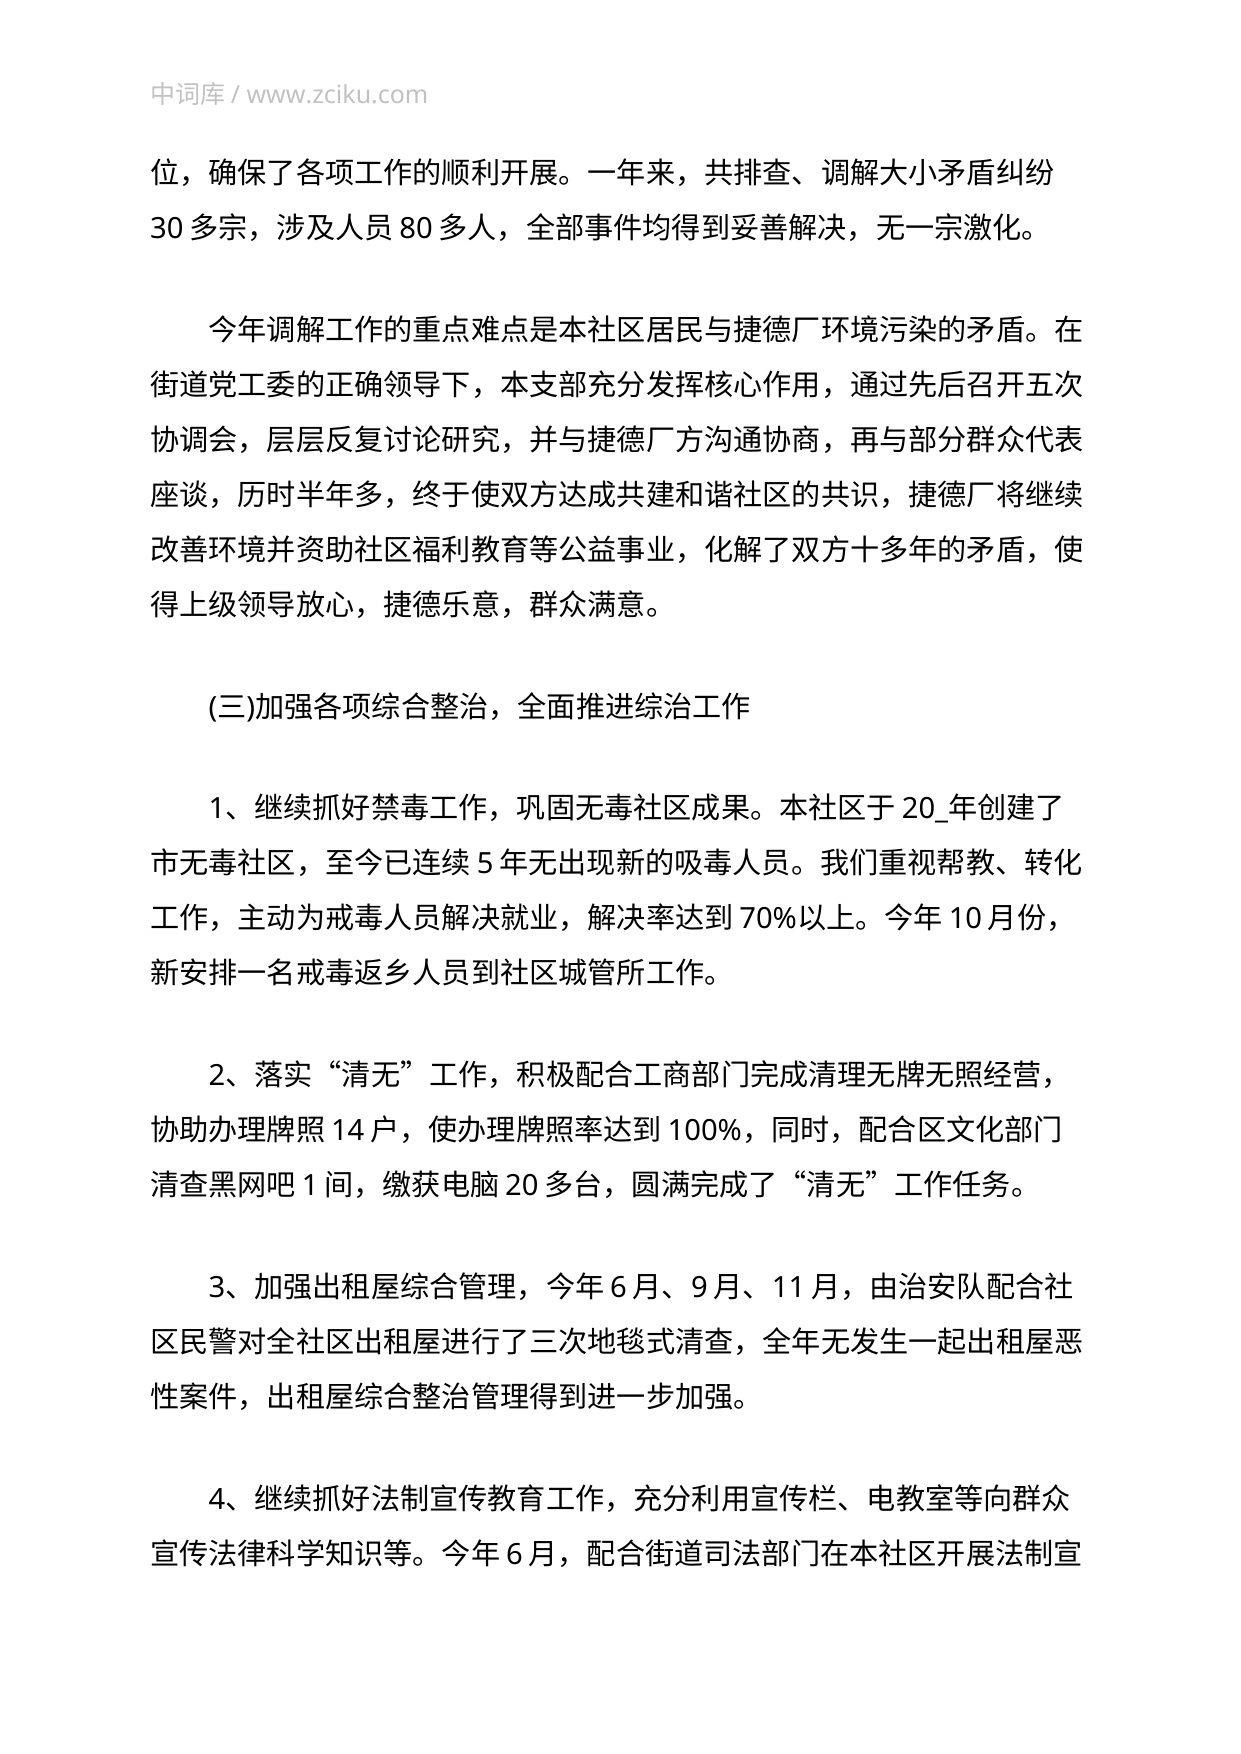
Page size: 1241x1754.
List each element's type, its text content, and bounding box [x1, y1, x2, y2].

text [150, 1476, 1090, 1573]
text 1、继续抓好禁毒工作，巩固无毒社区成果。本社区于20_年创建了市无毒社区，至今已连续5年无出现新的吸毒人员。我们重视帮教、转化工作，主动为戒毒人员解决就业，解决率达到70%以上。今年10月份，新安排一名戒毒返乡人员到社区城管所工作。 [150, 785, 1090, 992]
text 2、落实“清无”工作，积极配合工商部门完成清理无牌无照经营，协助办理牌照14户，使办理牌照率达到100%，同时，配合区文化部门清查黑网吧1间，缴获电脑20多台，圆满完成了“清无”工作任务。 [150, 1052, 1090, 1204]
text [150, 150, 1090, 247]
text 今年调解工作的重点难点是本社区居民与捷德厂环境污染的矛盾。在街道党工委的正确领导下，本支部充分发挥核心作用，通过先后召开五次协调会，层层反复讨论研究，并与捷德厂方沟通协商，再与部分群众代表座谈，历时半年多，终于使双方达成共建和谐社区的共识，捷德厂将继续改善环境并资助社区福利教育等公益事业，化解了双方十多年的矛盾，使得上级领导放心，捷德乐意，群众满意。 [150, 307, 1090, 624]
text (三)加强各项综合整治，全面推进综治工作 [150, 683, 1090, 726]
text 3、加强出租屋综合管理，今年6月、9月、11月，由治安队配合社区民警对全社区出租屋进行了三次地毯式清查，全年无发生一起出租屋恶性案件，出租屋综合整治管理得到进一步加强。 [150, 1264, 1090, 1416]
